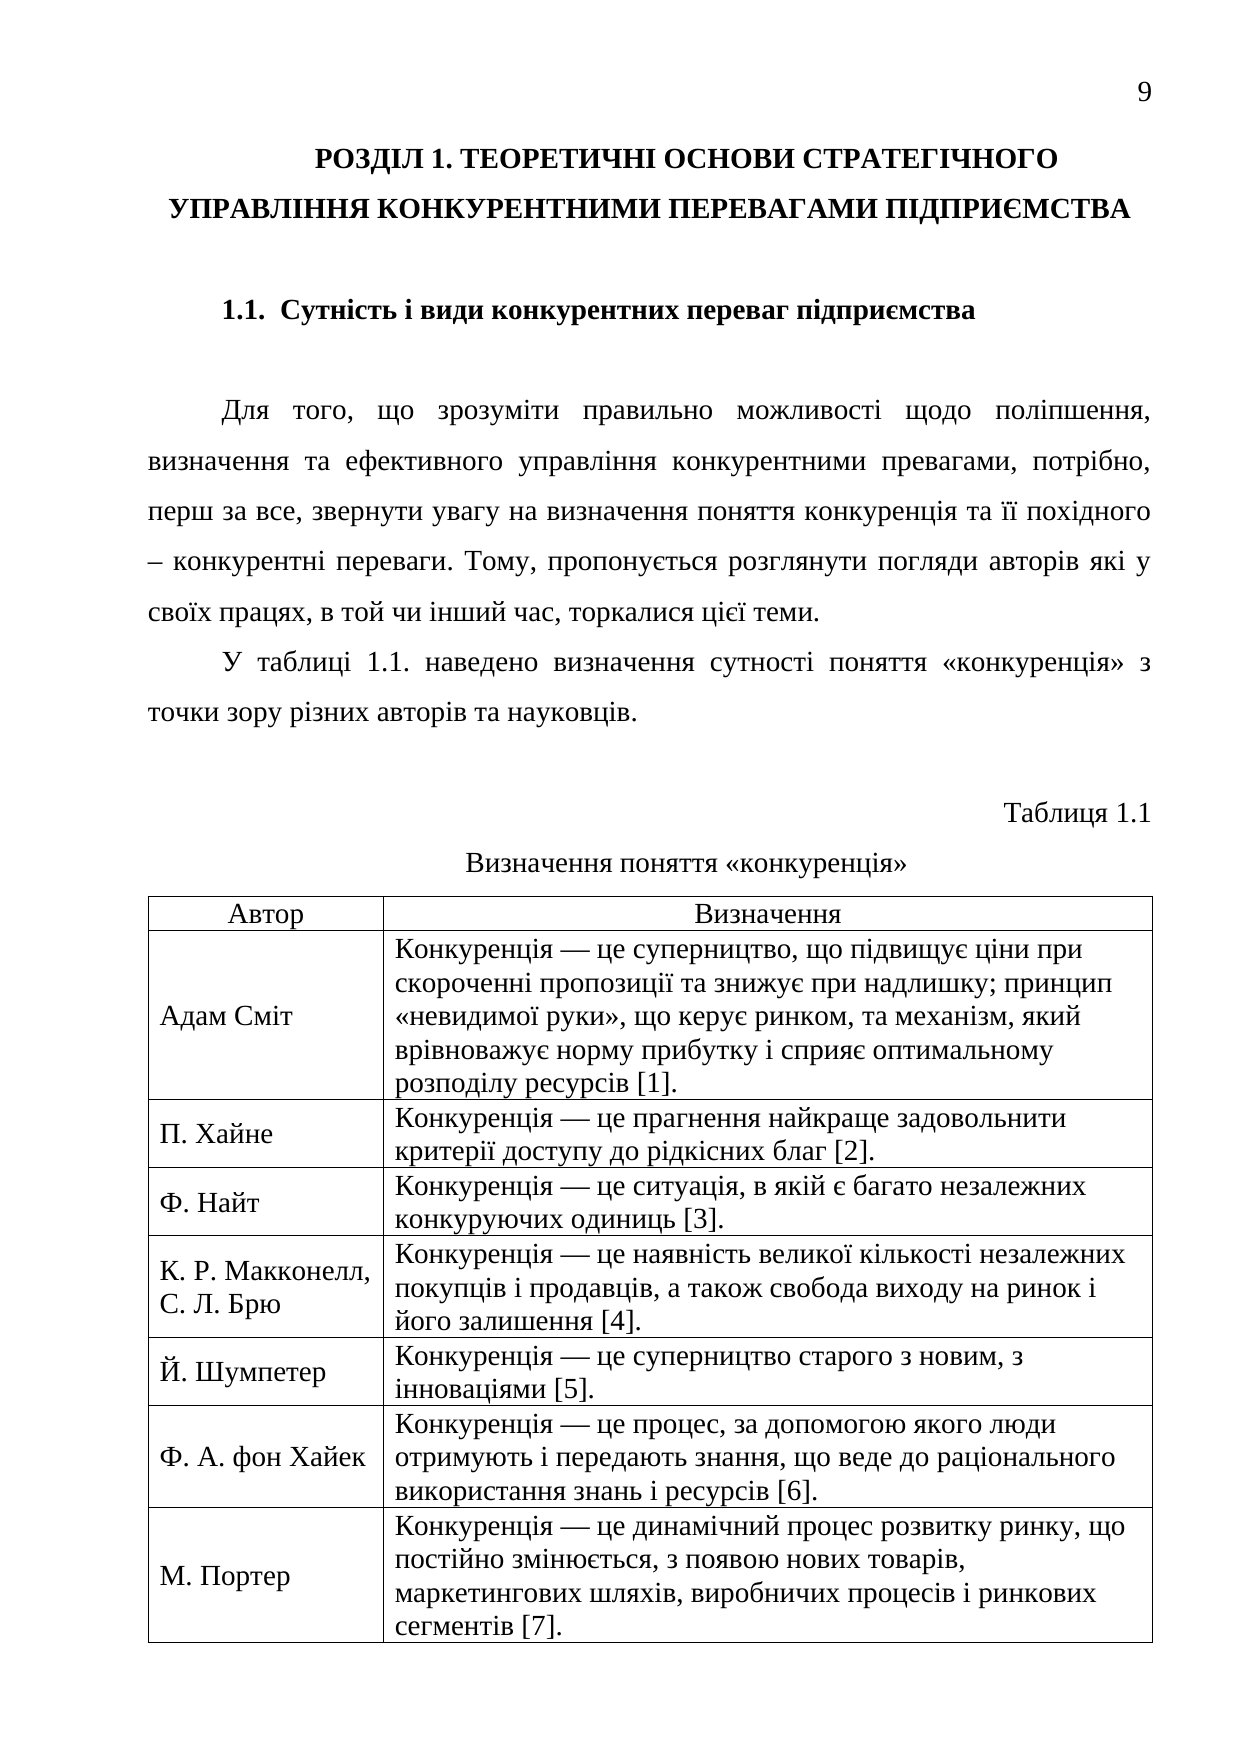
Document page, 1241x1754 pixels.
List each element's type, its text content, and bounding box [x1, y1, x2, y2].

subtitle 1.1. Сутність і види конкурентних переваг підприємства [221, 292, 1152, 325]
text Визначення поняття «конкуренція» [148, 845, 1152, 879]
table_header Автор [149, 897, 383, 930]
table_cell Адам Сміт [149, 931, 383, 1099]
table_cell Конкуренція — це ситуація, в якій є багато незалежних конкуруючих одиниць [3]. [384, 1168, 1152, 1235]
table_cell Конкуренція — це суперництво, що підвищує ціни при скороченні пропозиції та знижує при надлишку; принцип «невидимої руки», що керує ринком, та механізм, який врівноважує норму прибутку і сприяє оптимальному розподілу ресурсів [1]. [384, 931, 1152, 1099]
table_cell Конкуренція — це прагнення найкраще задовольнити критерії доступу до рідкісних благ [2]. [384, 1100, 1152, 1167]
table_cell Конкуренція — це наявність великої кількості незалежних покупців і продавців, а також свобода виходу на ринок і його залишення [4]. [384, 1236, 1152, 1337]
table_cell Конкуренція — це суперництво старого з новим, з інноваціями [5]. [384, 1338, 1152, 1405]
table_cell Конкуренція — це динамічний процес розвитку ринку, що постійно змінюється, з появою нових товарів, маркетингових шляхів, виробничих процесів і ринкових сегментів [7]. [384, 1508, 1152, 1642]
table_cell Й. Шумпетер [149, 1338, 383, 1405]
table_cell Ф. Найт [149, 1168, 383, 1235]
subtitle РОЗДІЛ 1. ТЕОРЕТИЧНІ ОСНОВИ СТРАТЕГІЧНОГО УПРАВЛІННЯ КОНКУРЕНТНИМИ ПЕРЕВАГАМИ ПІДПРИЄМСТВА [148, 141, 1152, 225]
table_cell Конкуренція — це процес, за допомогою якого люди отримують і передають знання, що веде до раціонального використання знань і ресурсів [6]. [384, 1406, 1152, 1507]
text Для того, що зрозуміти правильно можливості щодо поліпшення, визначення та ефективного управління конкурентними превагами, потрібно, перш за все, звернути увагу на визначення поняття конкуренція та її похідного – конкурентні переваги. Тому, пропонується розглянути погляди авторів які у своїх працях, в той чи інший час, торкалися цієї теми. [148, 392, 1152, 627]
table_cell К. Р. Макконелл, С. Л. Брю [149, 1236, 383, 1337]
table_cell Ф. А. фон Хайек [149, 1406, 383, 1507]
table_cell М. Портер [149, 1508, 383, 1642]
table_header Визначення [384, 897, 1152, 930]
text Таблиця 1.1 [148, 795, 1152, 828]
table_cell П. Хайне [149, 1100, 383, 1167]
text У таблиці 1.1. наведено визначення сутності поняття «конкуренція» з точки зору різних авторів та науковців. [148, 644, 1152, 728]
